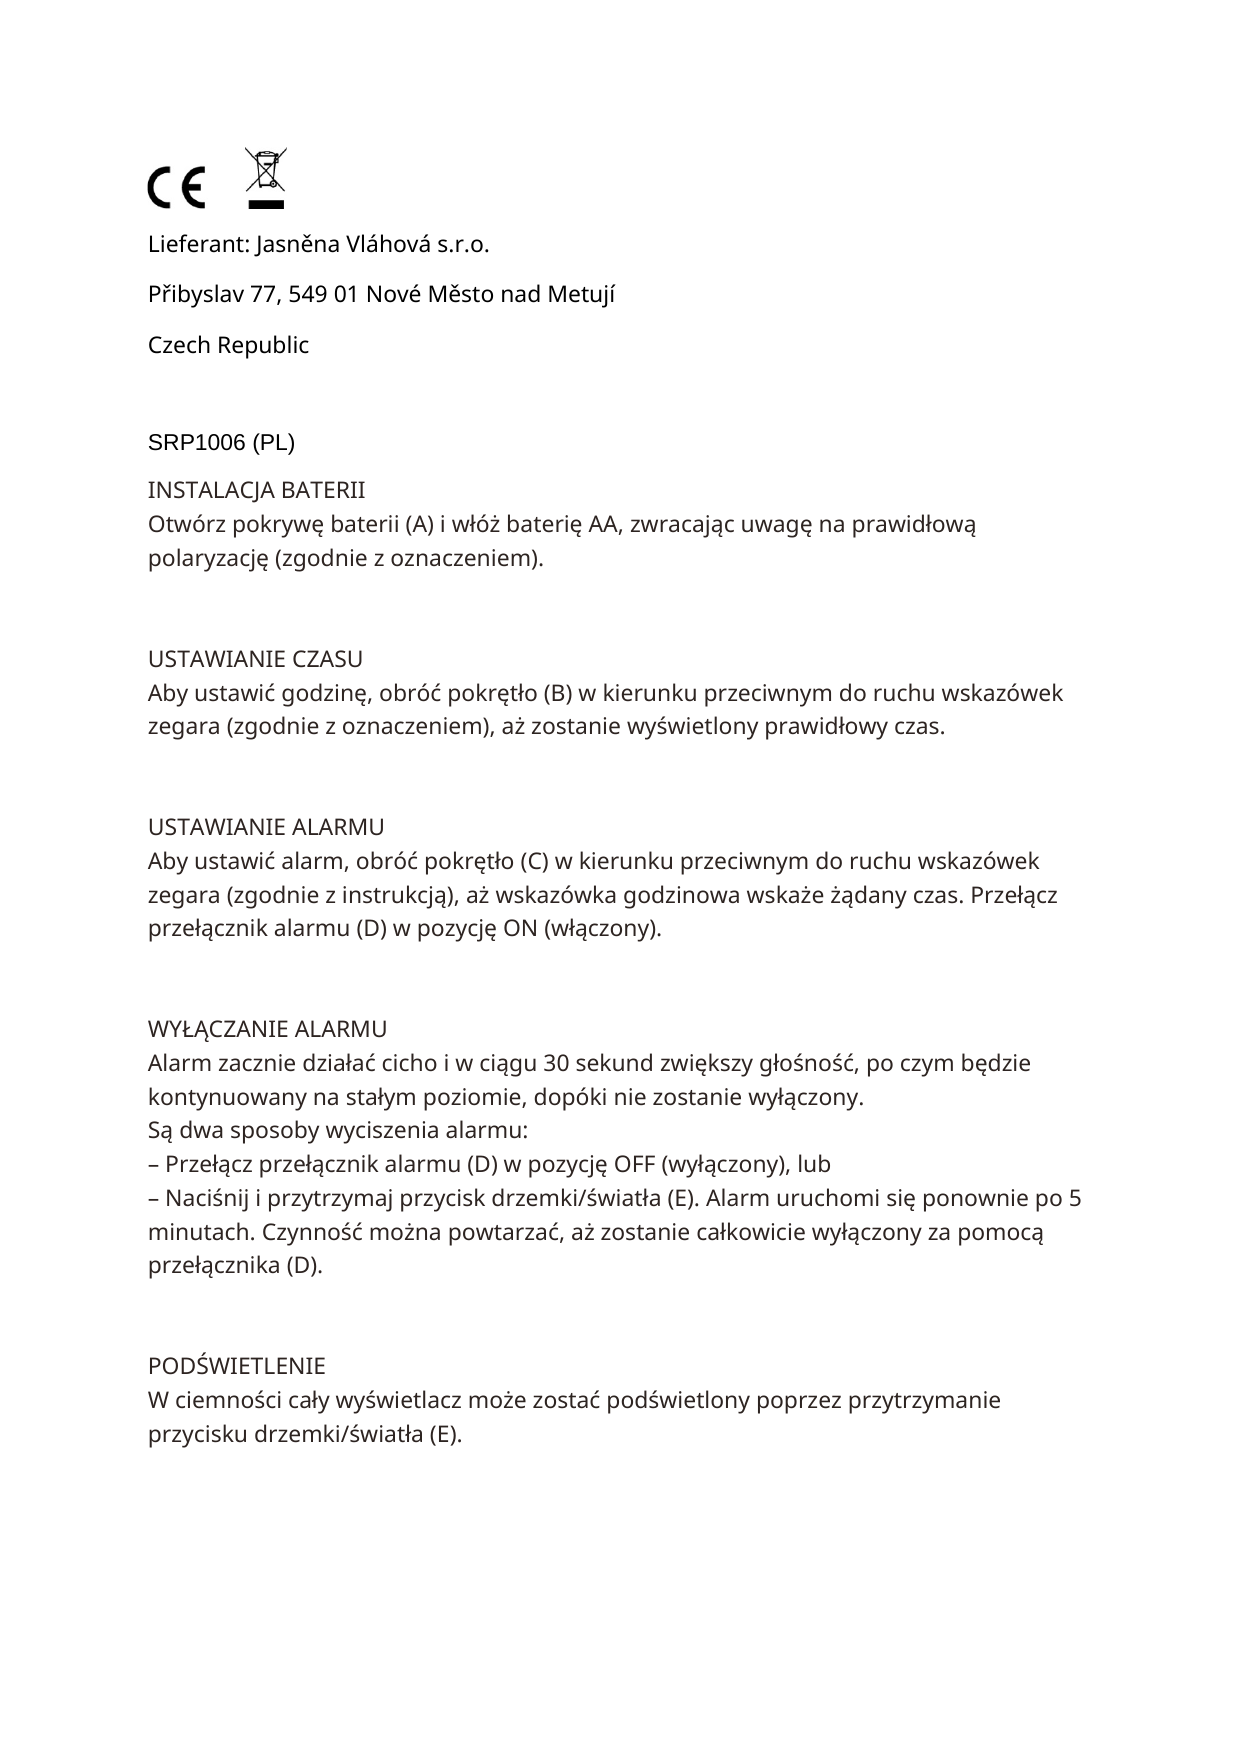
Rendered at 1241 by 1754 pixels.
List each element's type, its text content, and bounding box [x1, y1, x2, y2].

text USTAWIANIE ALARMU Aby ustawić alarm, obróć pokrętło (C) w kierunku przeciwnym do ruchu wskazówek zegara (zgodnie z instrukcją), aż wskazówka godzinowa wskaże żądany czas. Przełącz przełącznik alarmu (D) w pozycję ON (włączony). [148, 811, 1093, 944]
text SRP1006 (PL) [148, 429, 1093, 456]
text INSTALACJA BATERII Otwórz pokrywę baterii (A) i włóż baterię AA, zwracając uwagę na prawidłową polaryzację (zgodnie z oznaczeniem). [148, 474, 1093, 573]
text PODŚWIETLENIE W ciemności cały wyświetlacz może zostać podświetlony poprzez przytrzymanie przycisku drzemki/światła (E). [148, 1350, 1093, 1449]
text Lieferant: Jasněna Vláhová s.r.o. [148, 228, 1093, 259]
picture [147, 147, 287, 209]
text Czech Republic [148, 328, 1093, 360]
text WYŁĄCZANIE ALARMU Alarm zacznie działać cicho i w ciągu 30 sekund zwiększy głośność, po czym będzie kontynuowany na stałym poziomie, dopóki nie zostanie wyłączony. Są dwa sposoby wyciszenia alarmu: – Przełącz przełącznik alarmu (D) w pozycję OFF (wyłączony), lub – Naciśnij i przytrzymaj przycisk drzemki/światła (E). Alarm uruchomi się ponownie po 5 minutach. Czynność można powtarzać, aż zostanie całkowicie wyłączony za pomocą przełącznika (D). [148, 1013, 1093, 1281]
text USTAWIANIE CZASU Aby ustawić godzinę, obróć pokrętło (B) w kierunku przeciwnym do ruchu wskazówek zegara (zgodnie z oznaczeniem), aż zostanie wyświetlony prawidłowy czas. [148, 643, 1093, 742]
text Přibyslav 77, 549 01 Nové Město nad Metují [148, 278, 1093, 309]
